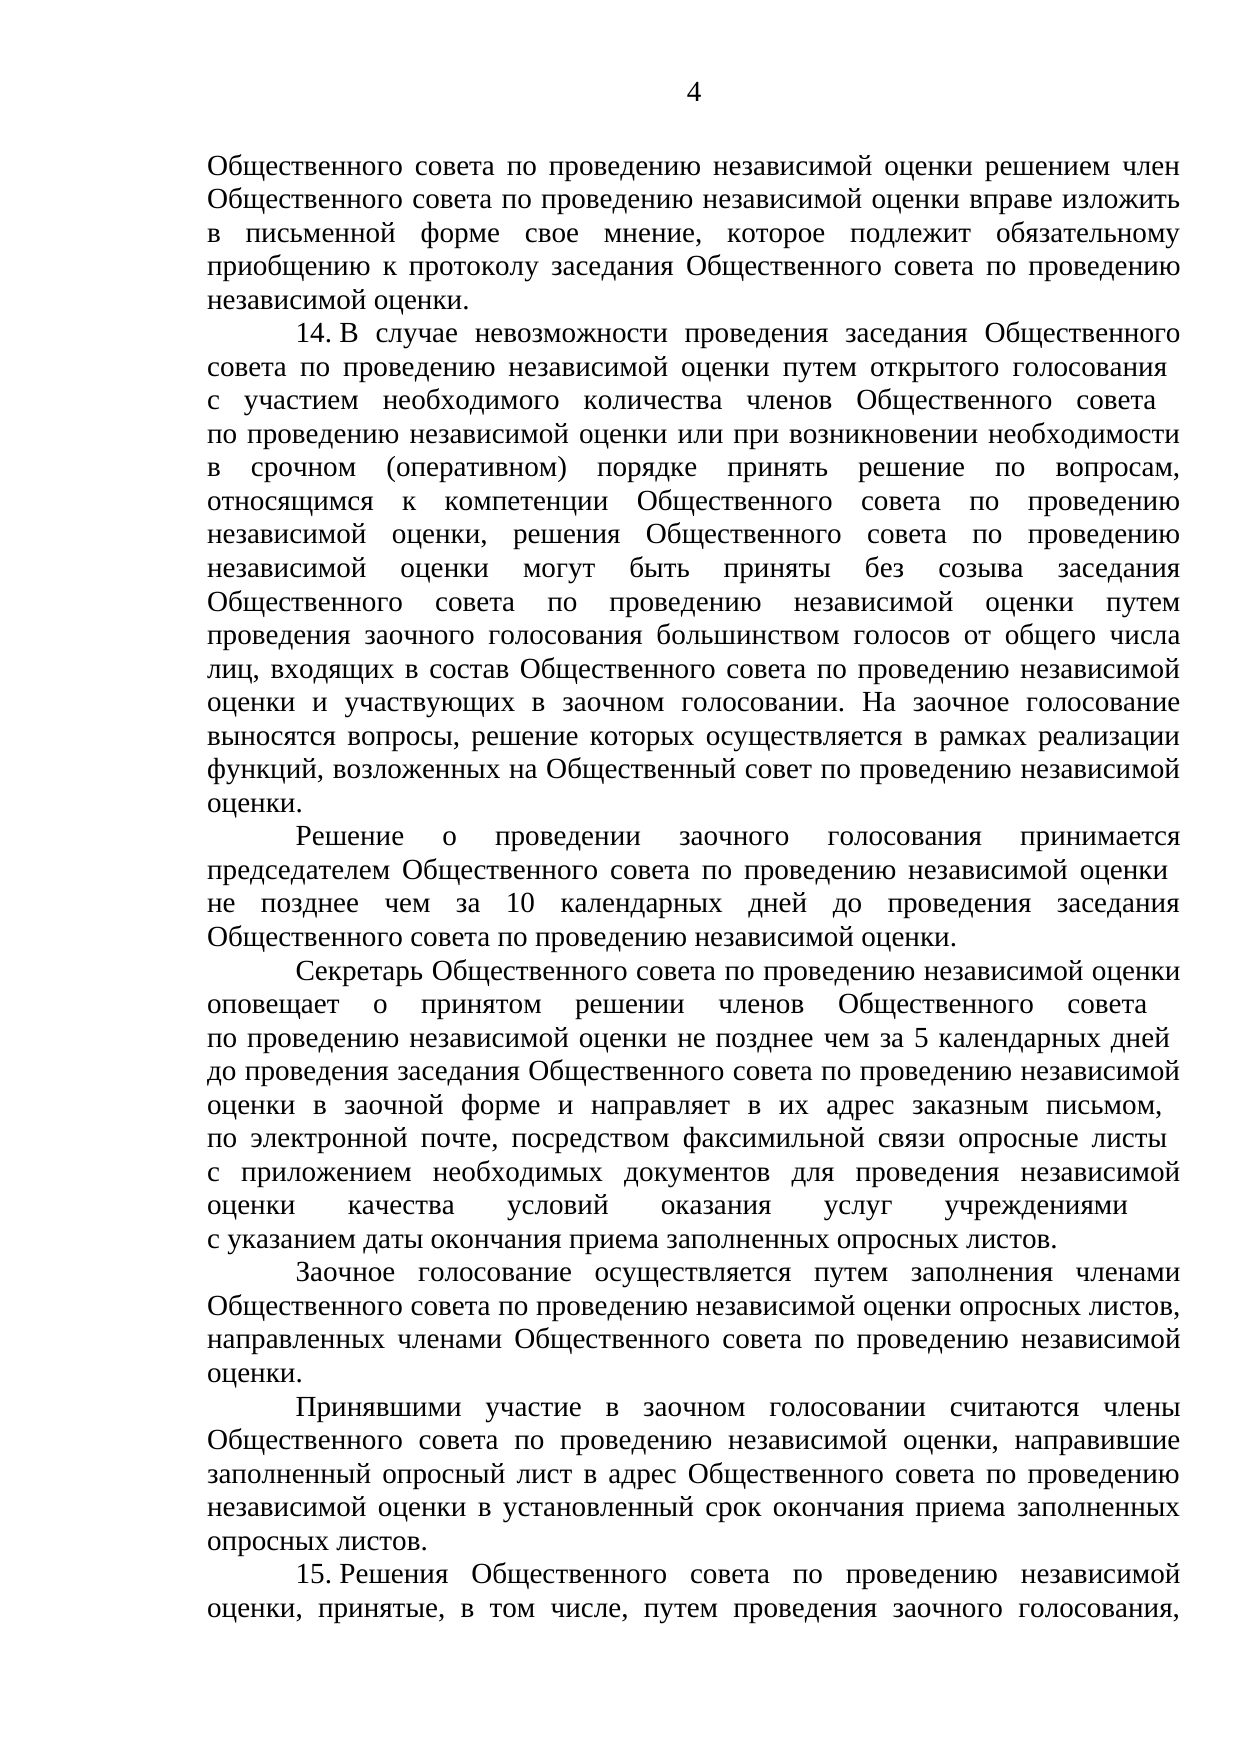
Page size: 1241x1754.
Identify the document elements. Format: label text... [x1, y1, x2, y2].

text Заочное голосование осуществляется путем заполнения членами Общественного совета по проведению независимой оценки опросных листов, направленных членами Общественного совета по проведению независимой оценки. [207, 1254, 1181, 1389]
text Секретарь Общественного совета по проведению независимой оценки оповещает о принятом решении членов Общественного совета по проведению независимой оценки не позднее чем за 5 календарных дней до проведения заседания Общественного совета по проведению независимой оценки в заочной форме и направляет в их адрес заказным письмом, по электронной почте, посредством факсимильной связи опросные листы с приложением необходимых документов для проведения независимой оценки качества условий оказания услуг учреждениями с указанием даты окончания приема заполненных опросных листов. [207, 953, 1181, 1254]
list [207, 1556, 1181, 1623]
text Принявшими участие в заочном голосовании считаются члены Общественного совета по проведению независимой оценки, направившие заполненный опросный лист в адрес Общественного совета по проведению независимой оценки в установленный срок окончания приема заполненных опросных листов. [207, 1389, 1181, 1556]
list 14. В случае невозможности проведения заседания Общественного совета по проведению независимой оценки путем открытого голосования с участием необходимого количества членов Общественного совета по проведению независимой оценки или при возникновении необходимости в срочном (оперативном) порядке принять решение по вопросам, относящимся к компетенции Общественного совета по проведению независимой оценки, решения Общественного совета по проведению независимой оценки могут быть приняты без созыва заседания Общественного совета по проведению независимой оценки путем проведения заочного голосования большинством голосов от общего числа лиц, входящих в состав Общественного совета по проведению независимой оценки и участвующих в заочном голосовании. На заочное голосование выносятся вопросы, решение которых осуществляется в рамках реализации функций, возложенных на Общественный совет по проведению независимой оценки. [207, 315, 1181, 818]
text Решение о проведении заочного голосования принимается председателем Общественного совета по проведению независимой оценки не позднее чем за 10 календарных дней до проведения заседания Общественного совета по проведению независимой оценки. [207, 818, 1181, 953]
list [207, 148, 1181, 315]
